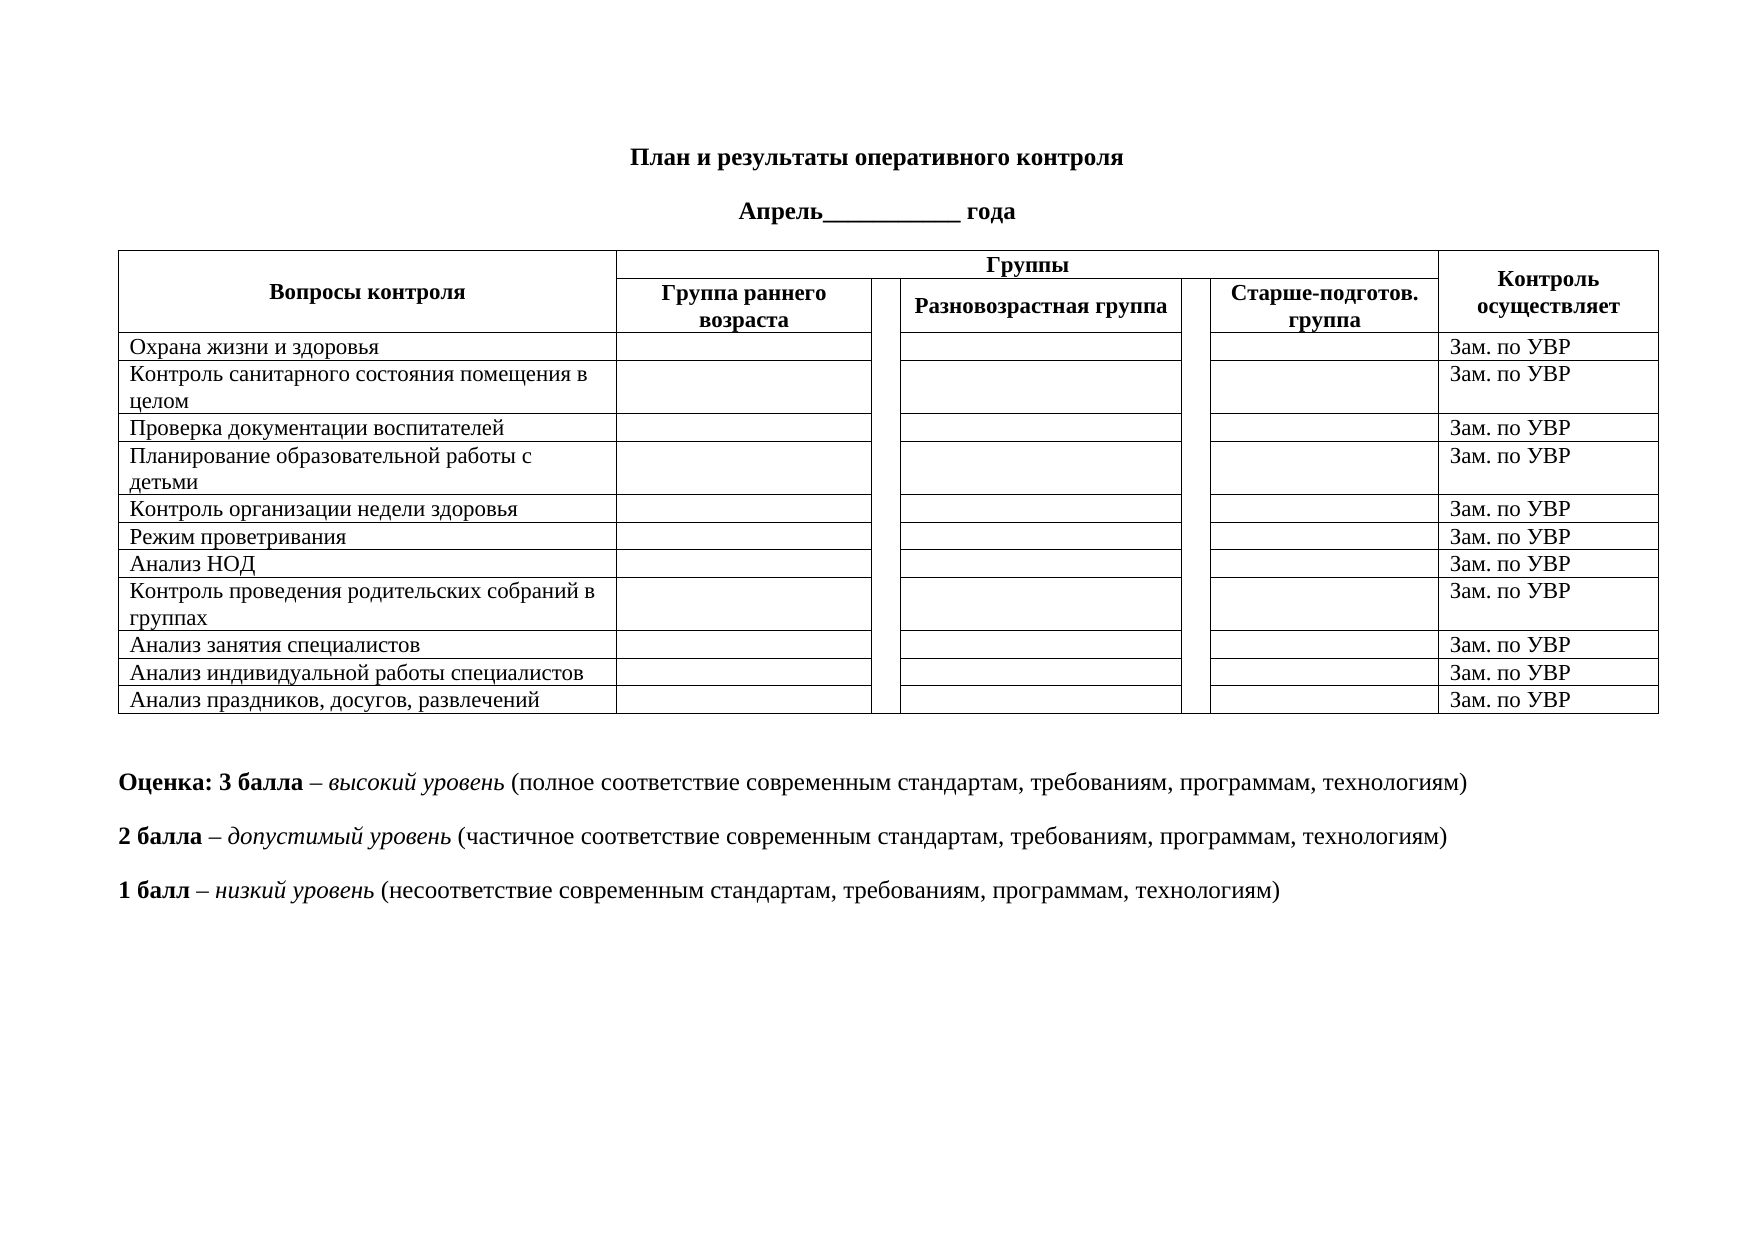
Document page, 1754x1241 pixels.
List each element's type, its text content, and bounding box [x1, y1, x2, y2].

table_cell [901, 686, 1181, 712]
table_cell Старше-подготов. группа [1211, 279, 1438, 332]
table_cell [617, 333, 871, 359]
table_cell [901, 361, 1181, 413]
table_cell [1211, 578, 1438, 630]
table_header Группы [617, 251, 1438, 278]
table_cell Анализ индивидуальной работы специалистов [119, 659, 616, 685]
table_cell [617, 659, 871, 685]
table_cell Планирование образовательной работы с детьми [119, 442, 616, 494]
table_cell Зам. по УВР [1439, 686, 1658, 712]
table_cell [901, 631, 1181, 658]
table_cell Группа раннего возраста [617, 279, 871, 332]
table_cell Режим проветривания [119, 523, 616, 549]
table_cell [872, 279, 900, 712]
table_cell Зам. по УВР [1439, 523, 1658, 549]
table_cell [617, 631, 871, 658]
table_cell [901, 550, 1181, 577]
text 1 балл – низкий уровень (несоответствие современным стандартам, требованиям, программам, технологиям) [118, 875, 1636, 904]
table_cell [1211, 550, 1438, 577]
table_cell [1211, 686, 1438, 712]
table_cell [617, 361, 871, 413]
table_cell Зам. по УВР [1439, 550, 1658, 577]
text Апрель___________ года [118, 196, 1636, 225]
table_cell Анализ праздников, досугов, развлечений [119, 686, 616, 712]
table_cell Разновозрастная группа [901, 279, 1181, 332]
table_header Контроль осуществляет [1439, 251, 1658, 332]
table_cell [617, 414, 871, 441]
table_cell Охрана жизни и здоровья [119, 333, 616, 359]
text 2 балла – допустимый уровень (частичное соответствие современным стандартам, требованиям, программам, технологиям) [118, 821, 1636, 850]
table_cell [617, 550, 871, 577]
table_cell Контроль санитарного состояния помещения в целом [119, 361, 616, 413]
table_cell Зам. по УВР [1439, 333, 1658, 359]
table_cell [617, 442, 871, 494]
table_cell Зам. по УВР [1439, 361, 1658, 413]
table_cell [901, 523, 1181, 549]
text План и результаты оперативного контроля [118, 142, 1636, 171]
table_cell Проверка документации воспитателей [119, 414, 616, 441]
table_cell [901, 414, 1181, 441]
table_cell [1211, 631, 1438, 658]
table_cell [1211, 442, 1438, 494]
table_cell Зам. по УВР [1439, 578, 1658, 630]
table_cell Зам. по УВР [1439, 442, 1658, 494]
table_cell [1211, 361, 1438, 413]
table_header Вопросы контроля [119, 251, 616, 332]
text Оценка: 3 балла – высокий уровень (полное соответствие современным стандартам, требованиям, программам, технологиям) [118, 767, 1636, 796]
table_cell Анализ занятия специалистов [119, 631, 616, 658]
table_cell [617, 523, 871, 549]
table_cell [1211, 333, 1438, 359]
table_cell [617, 686, 871, 712]
table_cell [1211, 495, 1438, 522]
table_cell [1182, 279, 1210, 712]
table_cell [901, 578, 1181, 630]
table_cell [1211, 523, 1438, 549]
table_cell [901, 442, 1181, 494]
table_cell Контроль проведения родительских собраний в группах [119, 578, 616, 630]
table_cell [1211, 659, 1438, 685]
table_cell [617, 578, 871, 630]
table_cell [1211, 414, 1438, 441]
table_cell Зам. по УВР [1439, 495, 1658, 522]
table_cell Контроль организации недели здоровья [119, 495, 616, 522]
table_cell [901, 333, 1181, 359]
table_cell [617, 495, 871, 522]
table_cell [901, 495, 1181, 522]
table_cell [901, 659, 1181, 685]
table_cell Зам. по УВР [1439, 631, 1658, 658]
table_cell Зам. по УВР [1439, 414, 1658, 441]
table_cell Зам. по УВР [1439, 659, 1658, 685]
table_cell Анализ НОД [119, 550, 616, 577]
